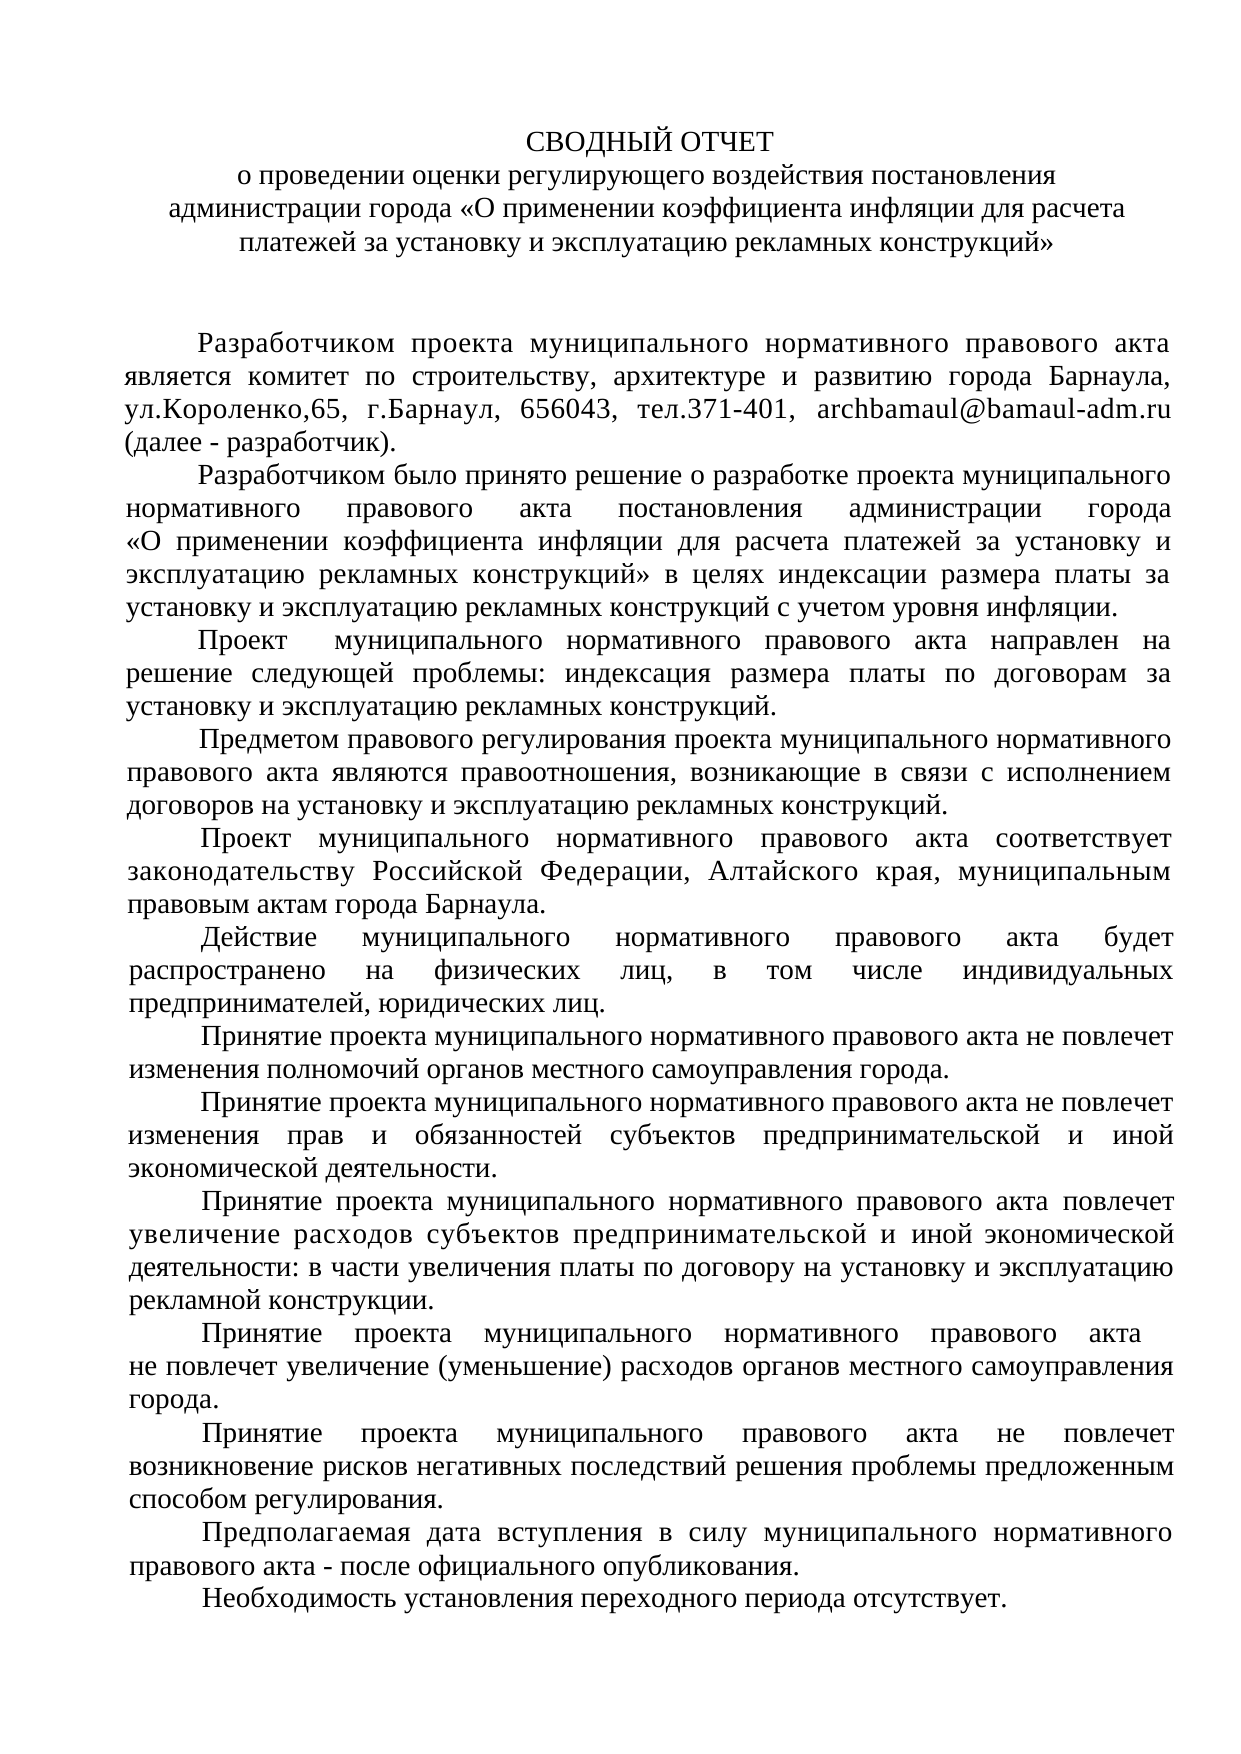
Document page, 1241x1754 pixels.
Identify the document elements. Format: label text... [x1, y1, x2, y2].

text Разработчиком было принято решение о разработке проекта муниципального нормативного правового акта постановления администрации города «О применении коэффициента инфляции для расчета платежей за установку и эксплуатацию рекламных конструкций» в целях индексации размера платы за установку и эксплуатацию рекламных конструкций с учетом уровня инфляции. [126, 458, 1172, 623]
text СВОДНЫЙ ОТЧЕТ [124, 124, 1175, 158]
text Принятие проекта муниципального нормативного правового акта не повлечет изменения прав и обязанностей субъектов предпринимательской и иной экономической деятельности. [128, 1085, 1174, 1184]
text администрации города «О применении коэффициента инфляции для расчета [124, 191, 1170, 225]
text Проект муниципального нормативного правового акта соответствует законодательству Российской Федерации, Алтайского края, муниципальным правовым актам города Барнаула. [127, 821, 1173, 920]
text Предметом правового регулирования проекта муниципального нормативного правового акта являются правоотношения, возникающие в связи с исполнением договоров на установку и эксплуатацию рекламных конструкций. [127, 722, 1172, 821]
text Принятие проекта муниципального нормативного правового акта повлечет увеличение расходов субъектов предпринимательской и иной экономической деятельности: в части увеличения платы по договору на установку и эксплуатацию рекламной конструкции. [128, 1184, 1175, 1316]
text Принятие проекта муниципального нормативного правового акта не повлечет увеличение (уменьшение) расходов органов местного самоуправления города. [128, 1316, 1175, 1415]
text Принятие проекта муниципального правового акта не повлечет возникновение рисков негативных последствий решения проблемы предложенным способом регулирования. [128, 1416, 1175, 1516]
text Принятие проекта муниципального нормативного правового акта не повлечет изменения полномочий органов местного самоуправления города. [128, 1019, 1174, 1085]
text Действие муниципального нормативного правового акта будет распространено на физических лиц, в том числе индивидуальных предпринимателей, юридических лиц.. [128, 920, 1174, 1019]
text Разработчиком проекта муниципального нормативного правового акта является комитет по строительству, архитектуре и развитию города Барнаула, ул.Короленко,65, г.Барнаул, 656043, тел.371-401, archbamaul@bamaul-adm.ru (далее - разработчик). [124, 326, 1171, 458]
text о проведении оценки регулирующего воздействия постановления [124, 158, 1169, 191]
text платежей за установку и эксплуатацию рекламных конструкций» [124, 225, 1169, 258]
text Проект муниципального нормативного правового акта направлен на решение следующей проблемы: индексация размера платы по договорам за установку и эксплуатацию рекламных конструкций. [126, 623, 1172, 722]
text Необходимость установления переходного периода отсутствует. [202, 1582, 1175, 1614]
text Предполагаемая дата вступления в силу муниципального нормативного правового акта - после официального опубликования. [129, 1516, 1175, 1582]
